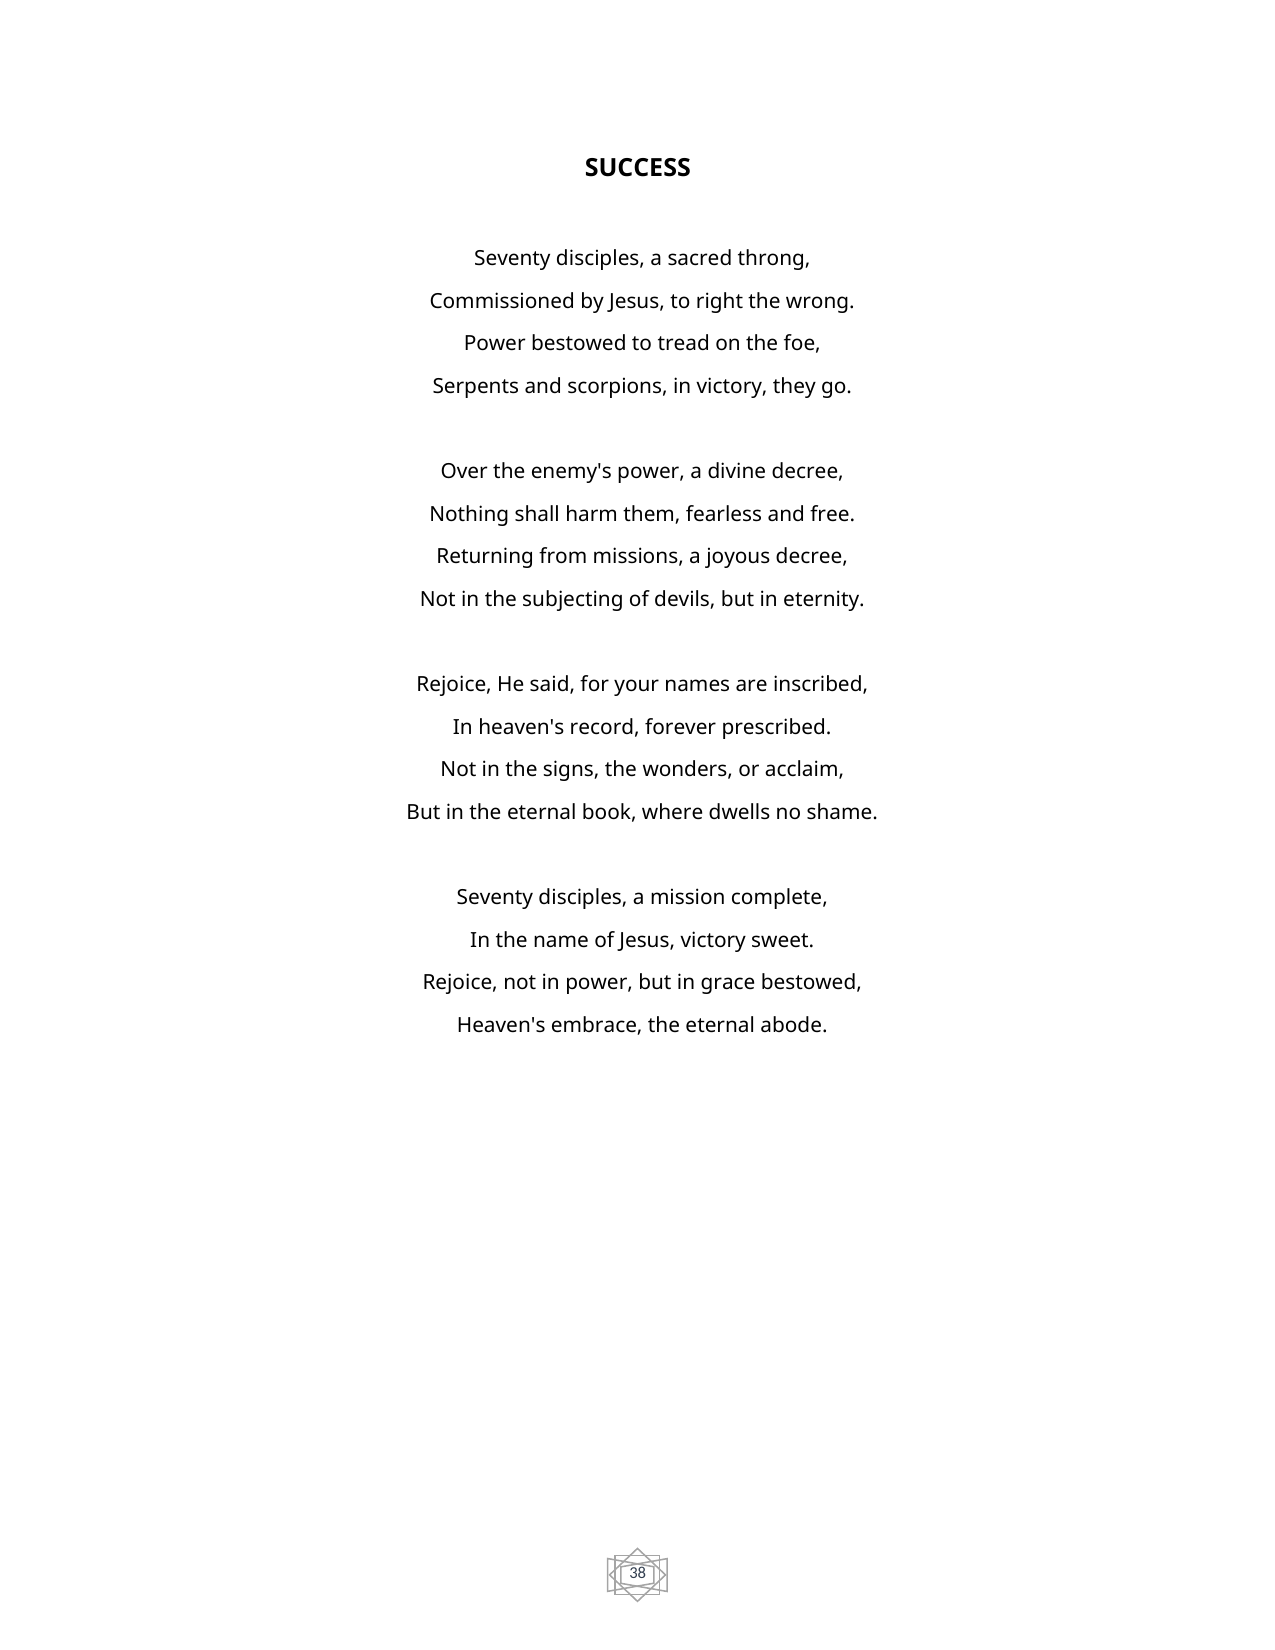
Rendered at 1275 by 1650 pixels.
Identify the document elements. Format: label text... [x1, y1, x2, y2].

text Rejoice, not in power, but in grace bestowed, [159, 967, 1125, 996]
text Rejoice, He said, for your names are inscribed, [159, 669, 1125, 698]
text But in the eternal book, where dwells no shame. [159, 797, 1125, 826]
text SUCCESS [150, 150, 1125, 184]
text Commissioned by Jesus, to right the wrong. [159, 286, 1125, 314]
text Seventy disciples, a mission complete, [159, 882, 1125, 911]
text Seventy disciples, a sacred throng, [159, 243, 1125, 272]
text Power bestowed to tread on the foe, [159, 328, 1125, 357]
text Returning from missions, a joyous decree, [159, 541, 1125, 570]
text In the name of Jesus, victory sweet. [159, 925, 1125, 953]
text Heaven's embrace, the eternal abode. [159, 1010, 1125, 1038]
text Not in the signs, the wonders, or acclaim, [159, 754, 1125, 783]
text Over the enemy's power, a divine decree, [159, 456, 1125, 485]
text Not in the subjecting of devils, but in eternity. [159, 584, 1125, 612]
text In heaven's record, forever prescribed. [159, 712, 1125, 740]
text Nothing shall harm them, fearless and free. [159, 499, 1125, 527]
text Serpents and scorpions, in victory, they go. [159, 371, 1125, 399]
